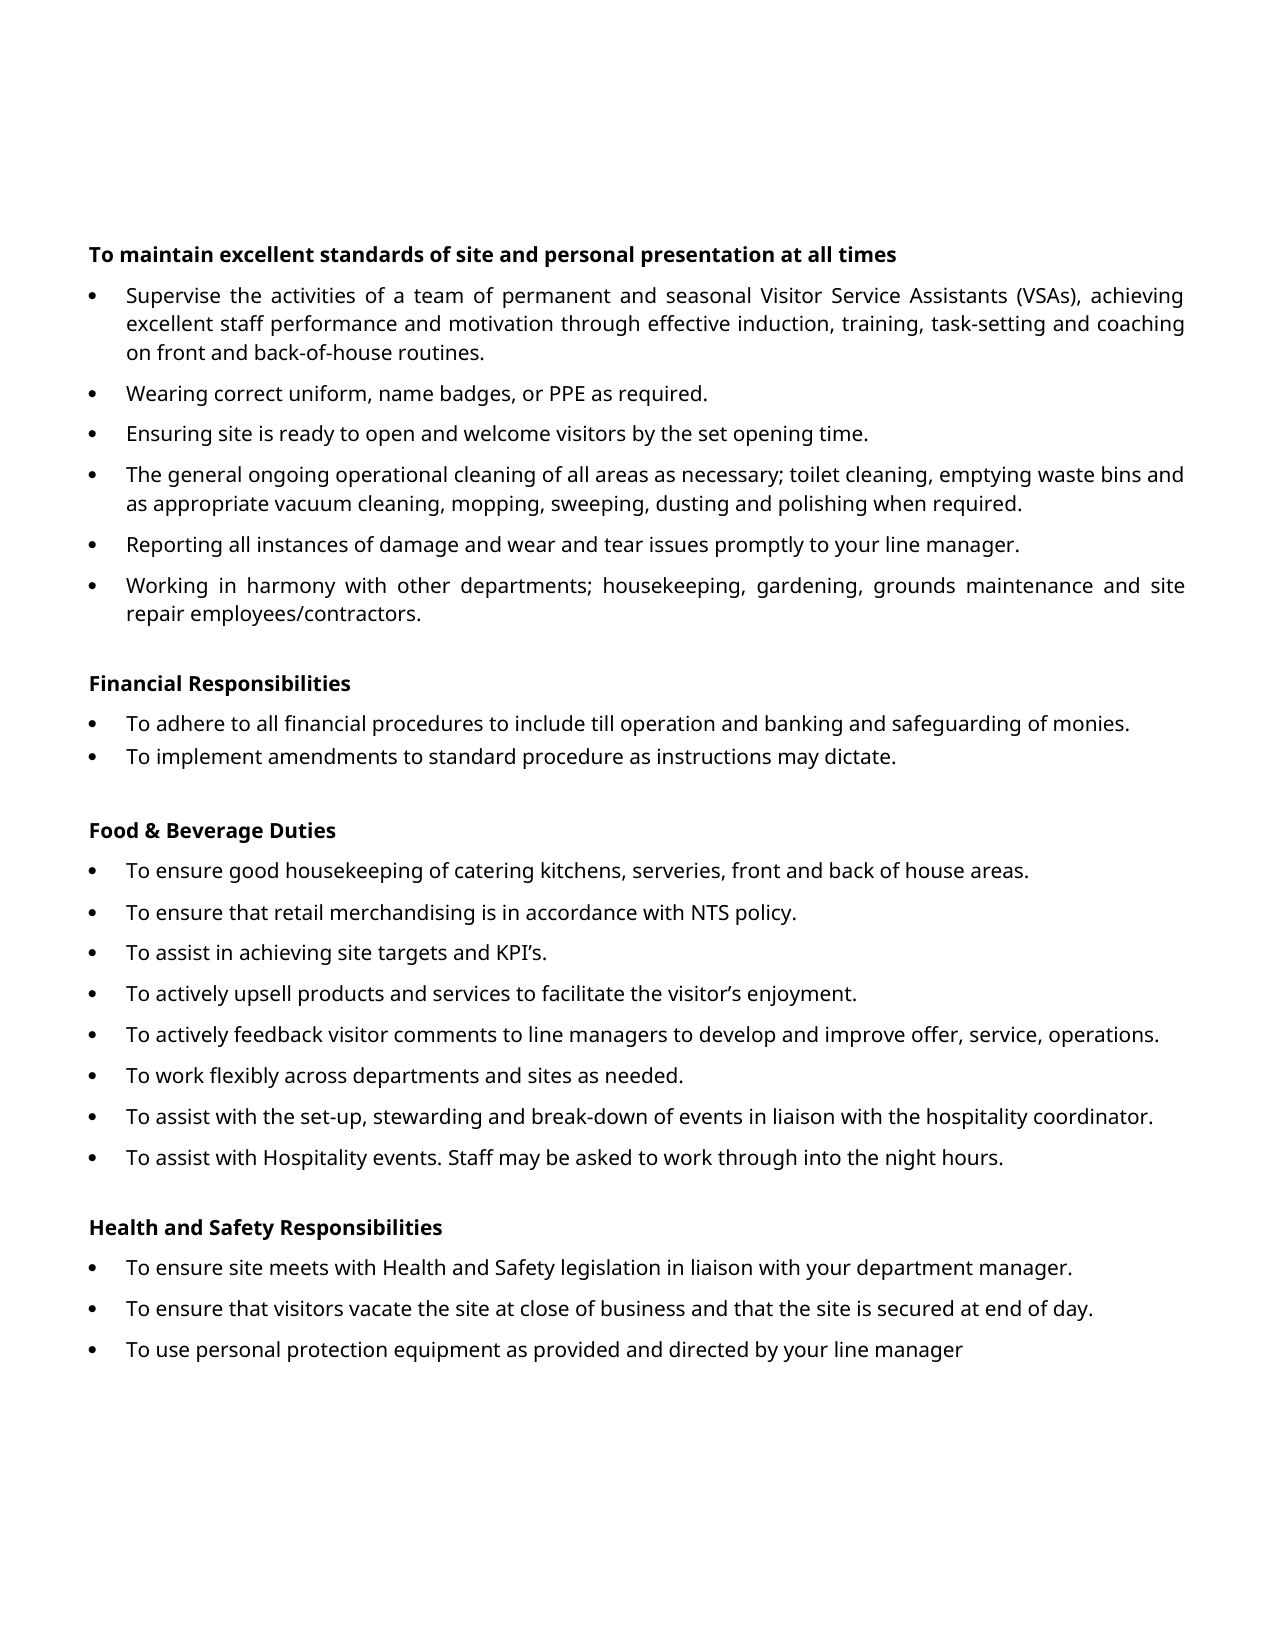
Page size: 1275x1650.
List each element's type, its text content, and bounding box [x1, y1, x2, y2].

list To work flexibly across departments and sites as needed. [89, 1061, 1186, 1090]
list To ensure good housekeeping of catering kitchens, serveries, front and back of house areas. [89, 857, 1186, 885]
text Health and Safety Responsibilities [89, 1213, 1186, 1241]
list To implement amendments to standard procedure as instructions may dictate. [89, 742, 1186, 771]
text To maintain excellent standards of site and personal presentation at all times [89, 240, 1186, 268]
list To ensure site meets with Health and Safety legislation in liaison with your department manager. [89, 1253, 1186, 1282]
list Reporting all instances of damage and wear and tear issues promptly to your line manager. [89, 530, 1186, 558]
list To ensure that visitors vacate the site at close of business and that the site is secured at end of day. [89, 1294, 1186, 1323]
list To assist with the set-up, stewarding and break-down of events in liaison with the hospitality coordinator. [89, 1102, 1186, 1131]
text Food & Beverage Duties [89, 816, 1186, 844]
list To assist in achieving site targets and KPI’s. [89, 938, 1186, 967]
list The general ongoing operational cleaning of all areas as necessary; toilet cleaning, emptying waste bins and as appropriate vacuum cleaning, mopping, sweeping, dusting and polishing when required. [89, 461, 1186, 517]
list Working in harmony with other departments; housekeeping, gardening, grounds maintenance and site repair employees/contractors. [89, 571, 1186, 628]
text Financial Responsibilities [89, 669, 1186, 697]
list Ensuring site is ready to open and welcome visitors by the set opening time. [89, 419, 1186, 448]
list Wearing correct uniform, name badges, or PPE as required. [89, 379, 1186, 407]
list To actively upsell products and services to facilitate the visitor’s enjoyment. [89, 979, 1186, 1008]
list To use personal protection equipment as provided and directed by your line manager [89, 1335, 1186, 1364]
list To adhere to all financial procedures to include till operation and banking and safeguarding of monies. [89, 709, 1186, 738]
list Supervise the activities of a team of permanent and seasonal Visitor Service Assistants (VSAs), achieving excellent staff performance and motivation through effective induction, training, task-setting and coaching on front and back-of-house routines. [89, 281, 1186, 366]
list To actively feedback visitor comments to line managers to develop and improve offer, service, operations. [89, 1020, 1186, 1049]
list To assist with Hospitality events. Staff may be asked to work through into the night hours. [89, 1143, 1186, 1172]
list To ensure that retail merchandising is in accordance with NTS policy. [89, 898, 1186, 926]
